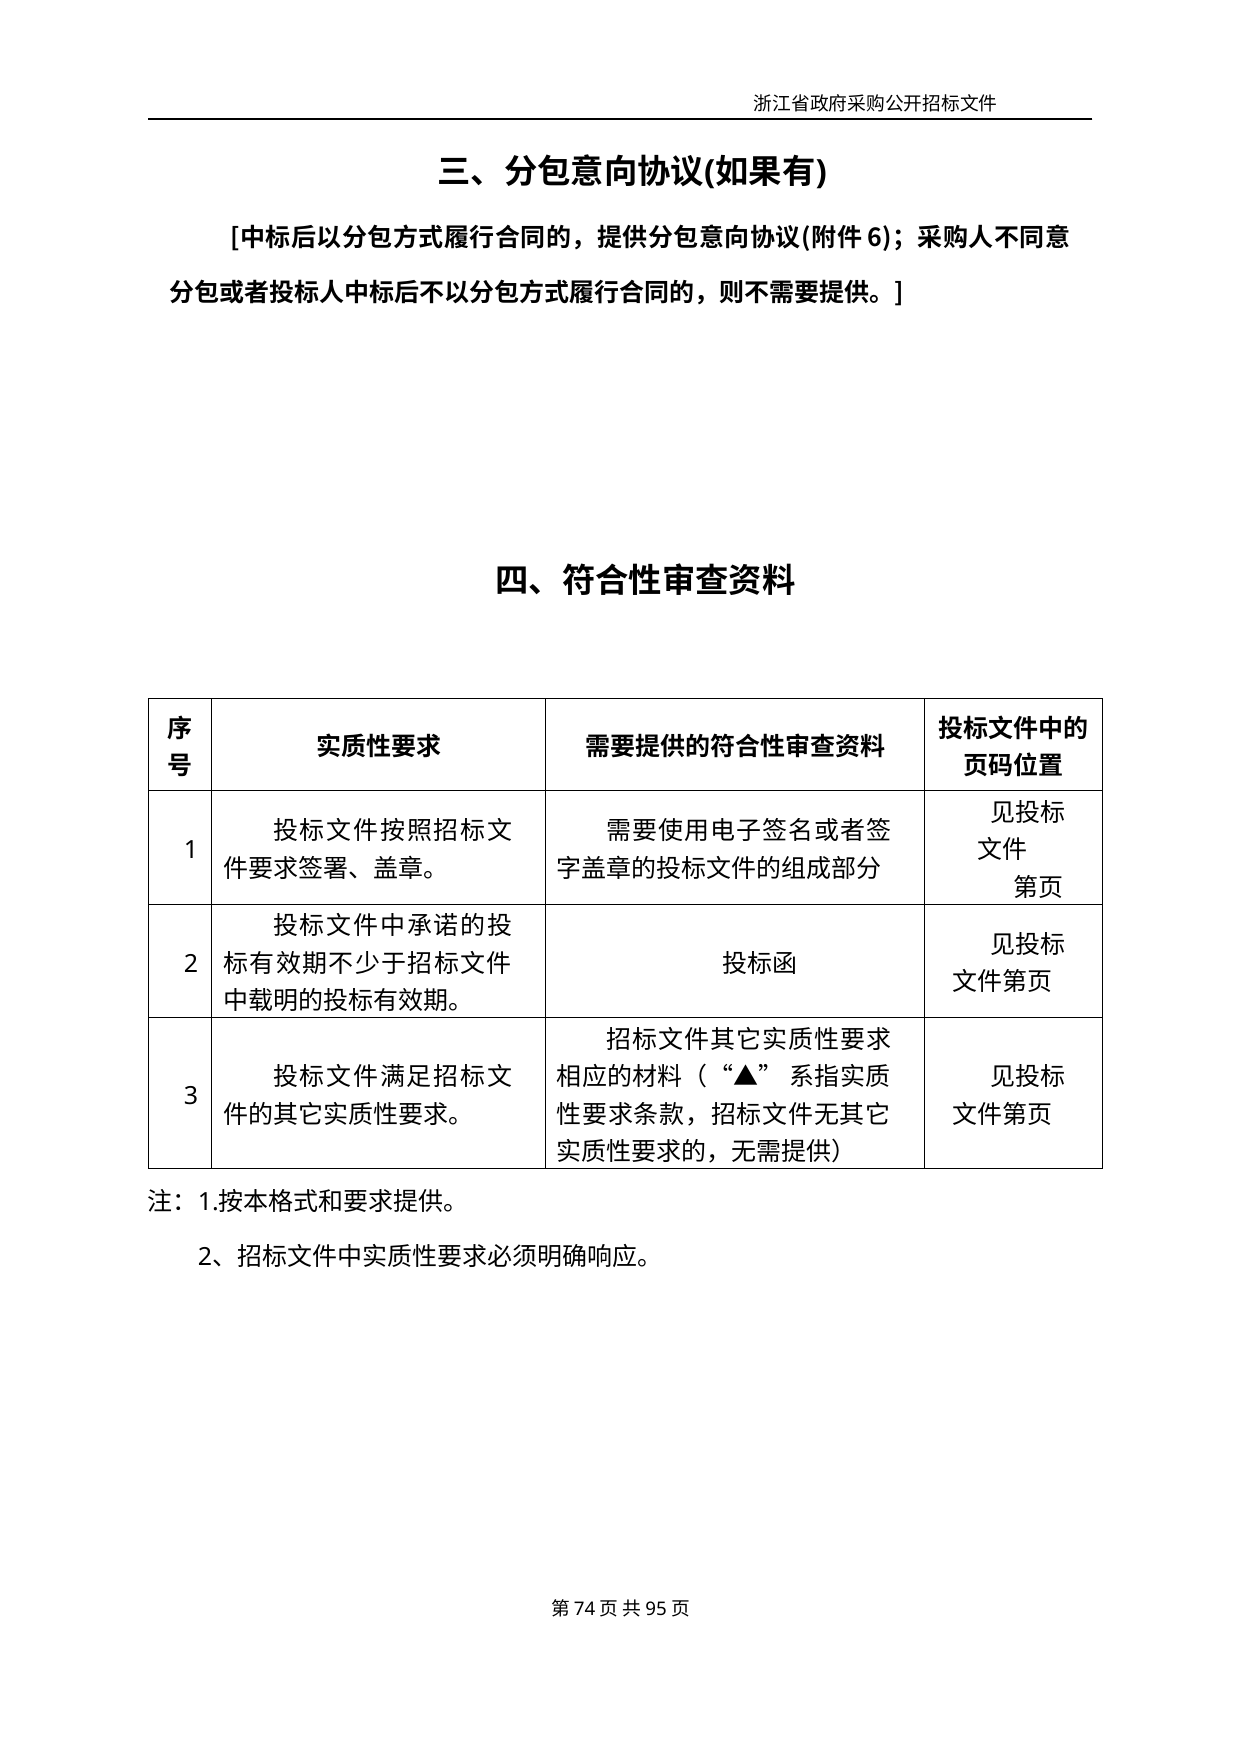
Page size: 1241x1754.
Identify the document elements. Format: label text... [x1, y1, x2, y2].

table_cell 见投标文件第页 [925, 1018, 1102, 1168]
table_cell 需要使用电子签名或者签字盖章的投标文件的组成部分 [546, 791, 924, 903]
text 2、招标文件中实质性要求必须明确响应。 [148, 1236, 1074, 1272]
text 三、分包意向协议(如果有) [169, 145, 1071, 193]
table_cell 投标文件满足招标文件的其它实质性要求。 [212, 1018, 545, 1168]
table_cell 投标文件按照招标文件要求签署、盖章。 [212, 791, 545, 903]
table_cell 招标文件其它实质性要求相应的材料（“▲” 系指实质性要求条款，招标文件无其它实质性要求的，无需提供） [546, 1018, 924, 1168]
table_cell 3 [149, 1018, 211, 1168]
text 注：1.按本格式和要求提供。 [148, 1182, 1092, 1218]
table_header 实质性要求 [212, 699, 545, 790]
text [中标后以分包方式履行合同的，提供分包意向协议(附件6)；采购人不同意分包或者投标人中标后不以分包方式履行合同的，则不需要提供。] [169, 218, 1071, 308]
table_cell 投标文件中承诺的投标有效期不少于招标文件中载明的投标有效期。 [212, 905, 545, 1017]
table_header 序号 [149, 699, 211, 790]
table_cell 投标函 [546, 905, 924, 1017]
table_header 投标文件中的 页码位置 [925, 699, 1102, 790]
table_cell 见投标文件第页 [925, 905, 1102, 1017]
table_cell 2 [149, 905, 211, 1017]
table_cell 见投标文件 第页 [925, 791, 1102, 903]
table_cell 1 [149, 791, 211, 903]
text 四、符合性审查资料 [169, 553, 1071, 602]
table_header 需要提供的符合性审查资料 [546, 699, 924, 790]
